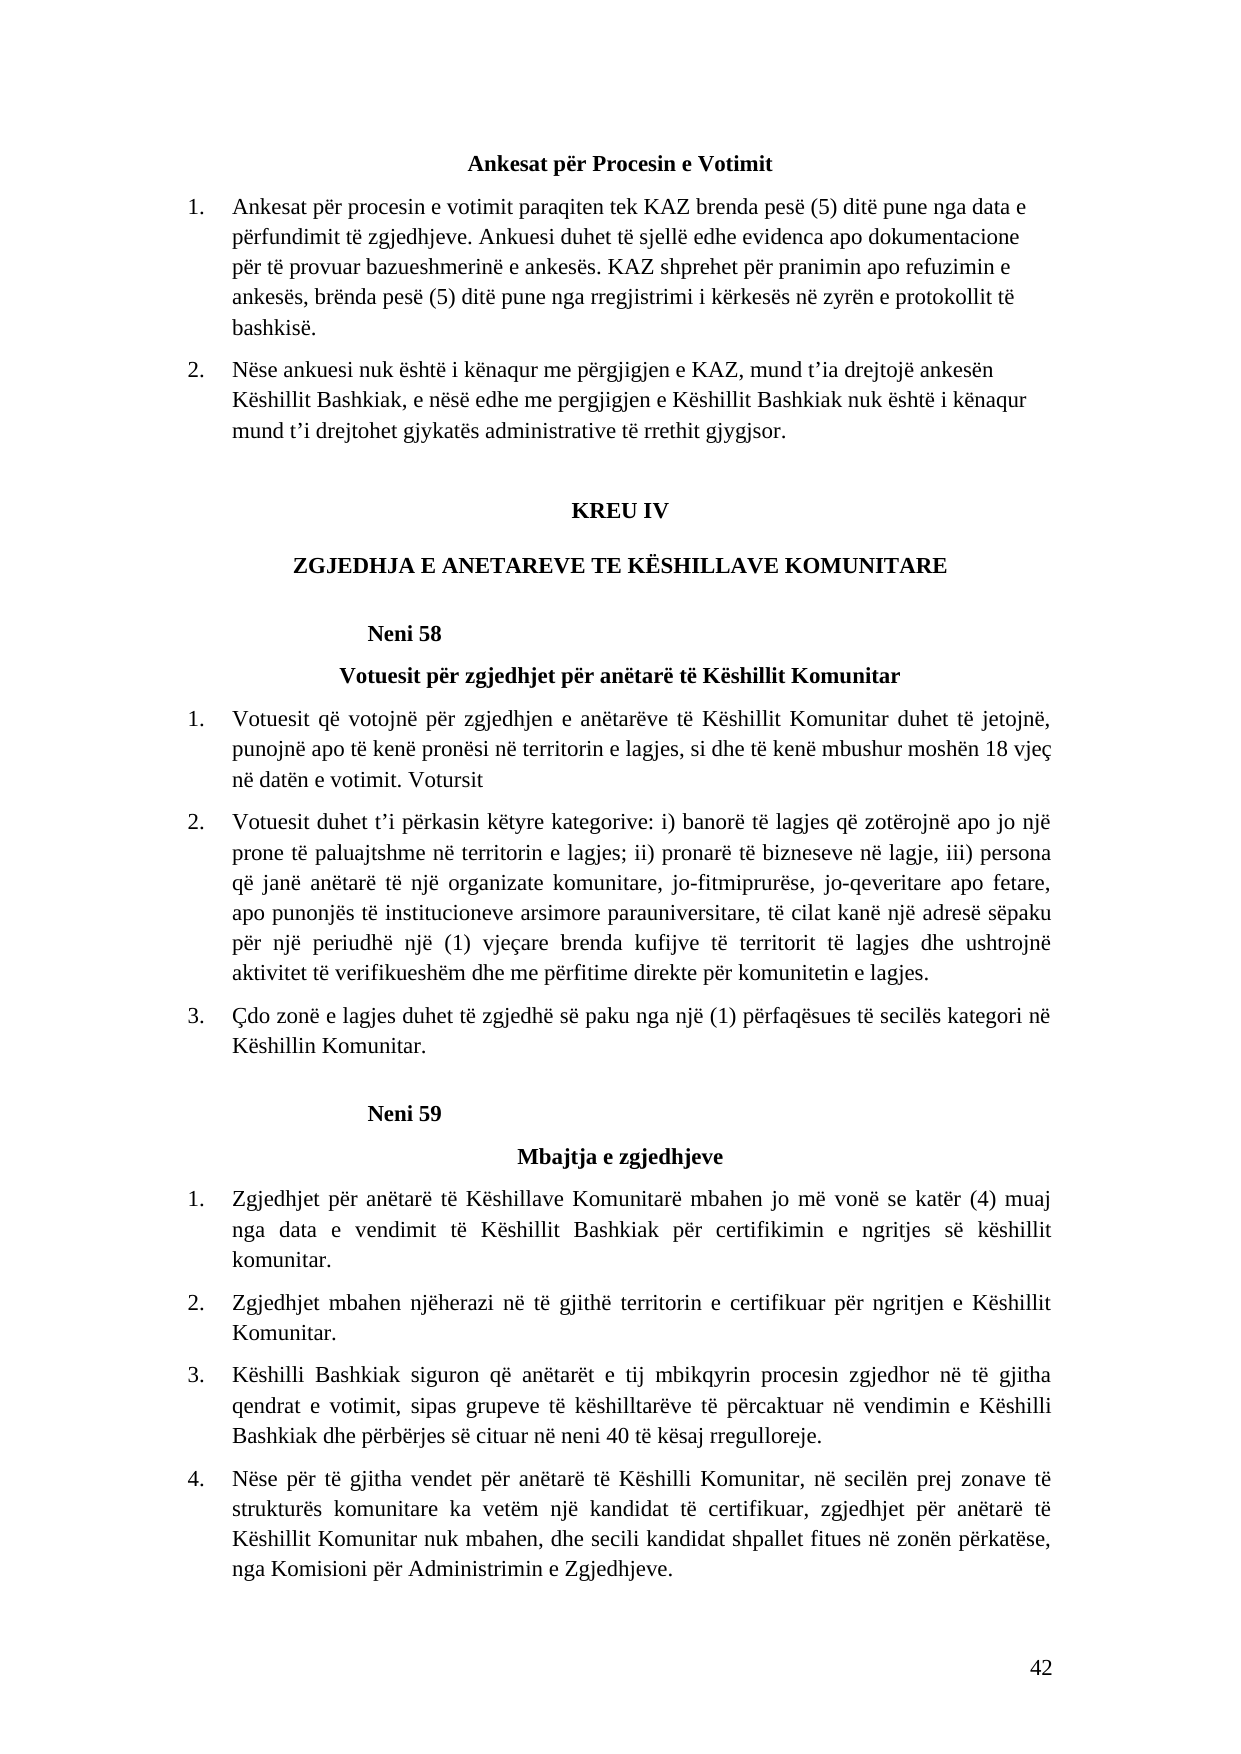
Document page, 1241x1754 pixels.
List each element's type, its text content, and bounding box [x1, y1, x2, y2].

list Zgjedhjet mbahen njëherazi në të gjithë territorin e certifikuar për ngritjen e Këshillit Komunitar. [187, 1288, 1053, 1345]
subtitle Votuesit për zgjedhjet për anëtarë të Këshillit Komunitar [187, 662, 1053, 689]
list Nëse për të gjitha vendet për anëtarë të Këshilli Komunitar, në secilën prej zonave të strukturës komunitare ka vetëm një kandidat të certifikuar, zgjedhjet për anëtarë të Këshillit Komunitar nuk mbahen, dhe secili kandidat shpallet fitues në zonën përkatëse, nga Komisioni për Administrimin e Zgjedhjeve. [187, 1464, 1053, 1582]
list Nëse ankuesi nuk është i kënaqur me përgjigjen e KAZ, mund t’ia drejtojë ankesën Këshillit Bashkiak, e nësë edhe me pergjigjen e Këshillit Bashkiak nuk është i kënaqur mund t’i drejtohet gjykatës administrative të rrethit gjygjsor. [187, 356, 1053, 443]
list Zgjedhjet për anëtarë të Këshillave Komunitarë mbahen jo më vonë se katër (4) muaj nga data e vendimit të Këshillit Bashkiak për certifikimin e ngritjes së këshillit komunitar. [187, 1185, 1053, 1272]
subtitle KREU iV [187, 497, 1053, 523]
list Çdo zonë e lagjes duhet të zgjedhë së paku nga një (1) përfaqësues të secilës kategori në Këshillin Komunitar. [187, 1002, 1053, 1059]
list Votuesit që votojnë për zgjedhjen e anëtarëve të Këshillit Komunitar duhet të jetojnë, punojnë apo të kenë pronësi në territorin e lagjes, si dhe të kenë mbushur moshën 18 vjeç në datën e votimit. Votursit [187, 705, 1053, 792]
list Votuesit duhet t’i përkasin këtyre kategorive: i) banorë të lagjes që zotërojnë apo jo një prone të paluajtshme në territorin e lagjes; ii) pronarë të bizneseve në lagje, iii) persona që janë anëtarë të një organizate komunitare, jo-fitmiprurëse, jo-qeveritare apo fetare, apo punonjës të institucioneve arsimore parauniversitare, të cilat kanë një adresë sëpaku për një periudhë një (1) vjeçare brenda kufijve të territorit të lagjes dhe ushtrojnë aktivitet të verifikueshëm dhe me përfitime direkte për komunitetin e lagjes. [187, 808, 1053, 986]
subtitle ZgjedhjA e anetareve te këshillAVE komunitarE [187, 552, 1053, 578]
list Ankesat për procesin e votimit paraqiten tek KAZ brenda pesë (5) ditë pune nga data e përfundimit të zgjedhjeve. Ankuesi duhet të sjellë edhe evidenca apo dokumentacione për të provuar bazueshmerinë e ankesës. KAZ shprehet për pranimin apo refuzimin e ankesës, brënda pesë (5) ditë pune nga rregjistrimi i kërkesës në zyrën e protokollit të bashkisë. [187, 193, 1053, 340]
subtitle Mbajtja e zgjedhjeve [187, 1143, 1053, 1169]
list Këshilli Bashkiak siguron që anëtarët e tij mbikqyrin procesin zgjedhor në të gjitha qendrat e votimit, sipas grupeve të këshilltarëve të përcaktuar në vendimin e Këshilli Bashkiak dhe përbërjes së cituar në neni 40 të kësaj rregulloreje. [187, 1361, 1053, 1448]
subtitle Ankesat për Procesin e Votimit [187, 150, 1053, 176]
